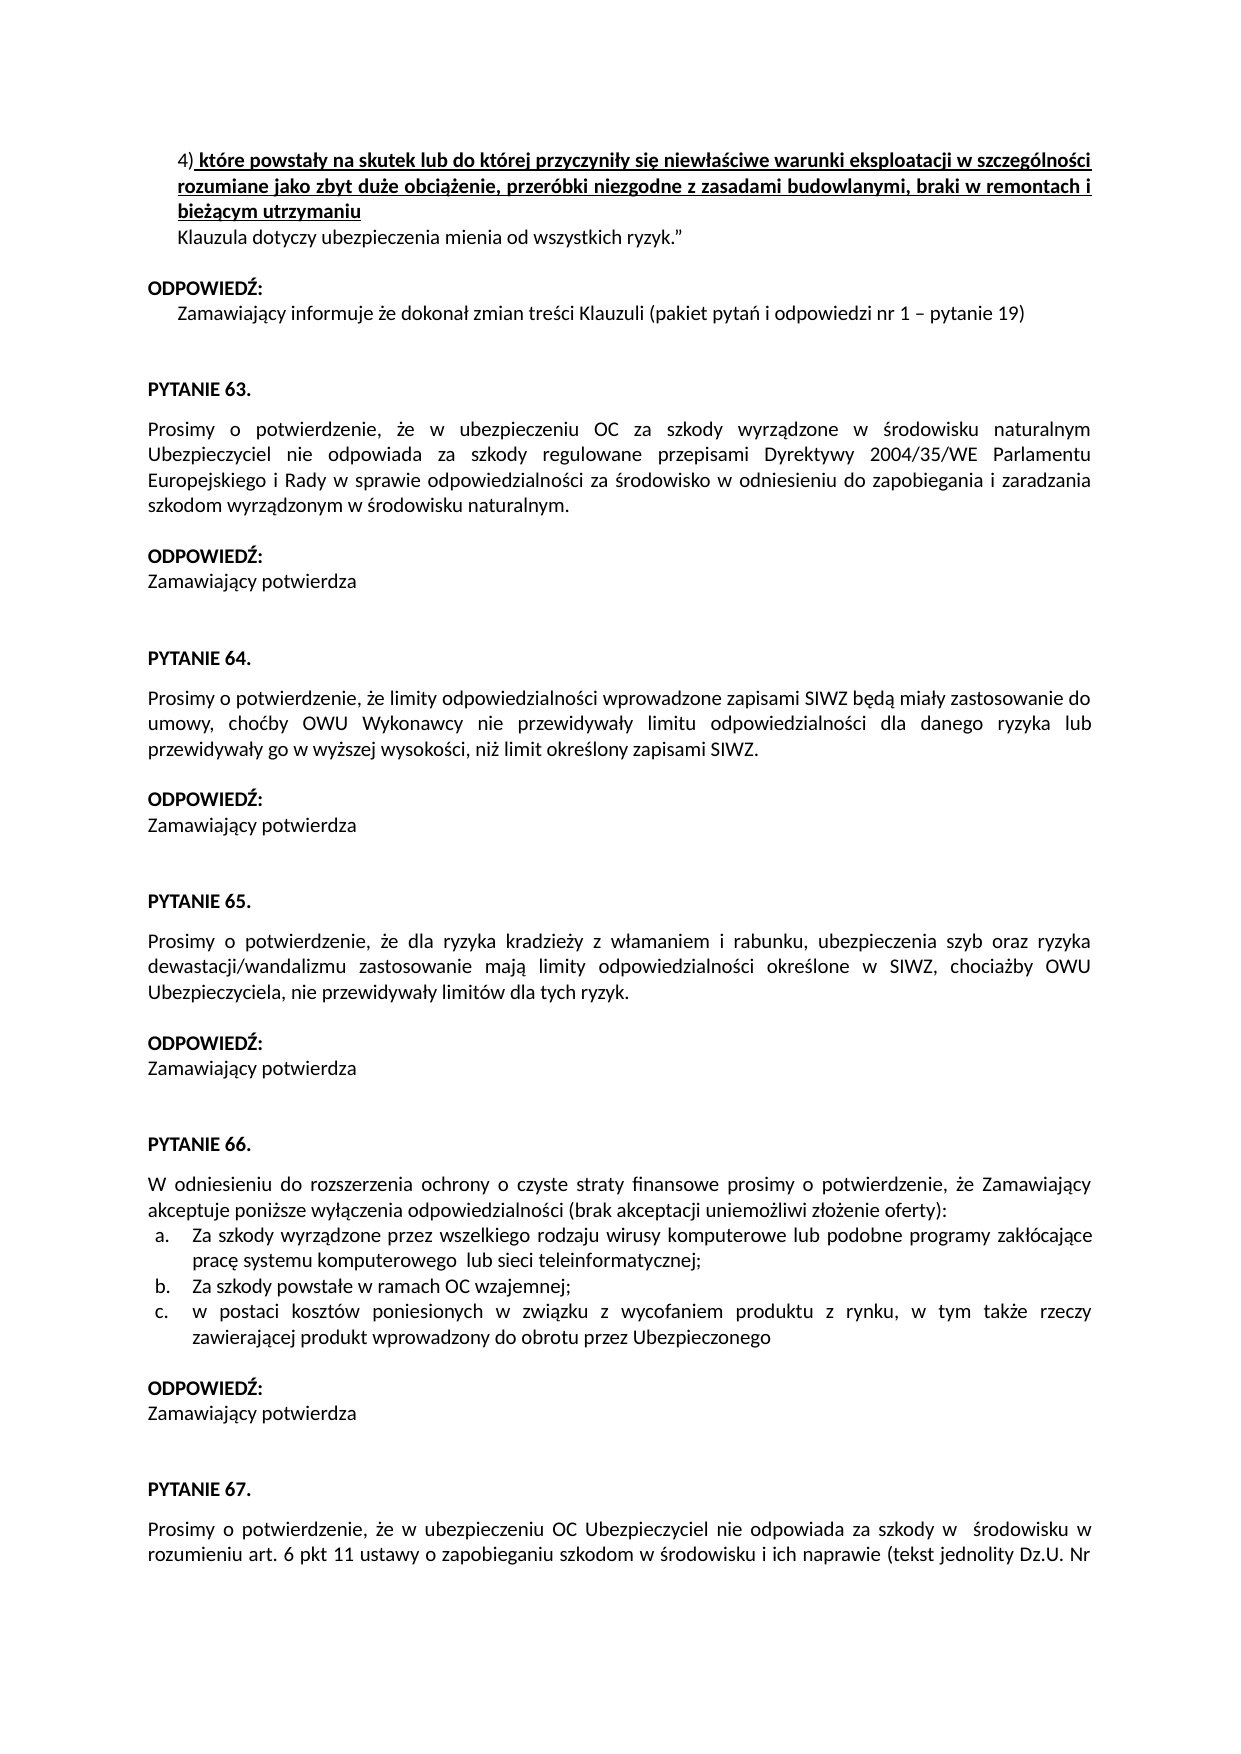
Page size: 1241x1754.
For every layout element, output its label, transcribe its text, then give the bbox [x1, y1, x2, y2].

list W odniesieniu do rozszerzenia ochrony o czyste straty finansowe prosimy o potwierdzenie, że Zamawiający akceptuje poniższe wyłączenia odpowiedzialności (brak akceptacji uniemożliwi złożenie oferty): [148, 1171, 1093, 1222]
list 4) które powstały na skutek lub do której przyczyniły się niewłaściwe warunki eksploatacji w szczególności rozumiane jako zbyt duże obciążenie, przeróbki niezgodne z zasadami budowlanymi, braki w remontach i bieżącym utrzymaniu [177, 148, 1093, 224]
text PYTANIE 67. [148, 1476, 1093, 1502]
text ODPOWIEDŹ: [148, 275, 1093, 300]
text ODPOWIEDŹ: [148, 543, 1093, 569]
text Prosimy o potwierdzenie, że w ubezpieczeniu OC za szkody wyrządzone w środowisku naturalnym Ubezpieczyciel nie odpowiada za szkody regulowane przepisami Dyrektywy 2004/35/WE Parlamentu Europejskiego i Rady w sprawie odpowiedzialności za środowisko w odniesieniu do zapobiegania i zaradzania szkodom wyrządzonym w środowisku naturalnym. [148, 416, 1093, 518]
text PYTANIE 64. [148, 645, 1093, 670]
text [148, 1516, 1093, 1567]
list Prosimy o potwierdzenie, że dla ryzyka kradzieży z włamaniem i rabunku, ubezpieczenia szyb oraz ryzyka dewastacji/wandalizmu zastosowanie mają limity odpowiedzialności określone w SIWZ, chociażby OWU Ubezpieczyciela, nie przewidywały limitów dla tych ryzyk. [148, 928, 1093, 1004]
text PYTANIE 65. [148, 888, 1093, 914]
text ODPOWIEDŹ: [148, 1030, 1093, 1055]
text PYTANIE 66. [148, 1131, 1093, 1157]
text Prosimy o potwierdzenie, że limity odpowiedzialności wprowadzone zapisami SIWZ będą miały zastosowanie do umowy, choćby OWU Wykonawcy nie przewidywały limitu odpowiedzialności dla danego ryzyka lub przewidywały go w wyższej wysokości, niż limit określony zapisami SIWZ. [148, 685, 1093, 761]
list w postaci kosztów poniesionych w związku z wycofaniem produktu z rynku, w tym także rzeczy zawierającej produkt wprowadzony do obrotu przez Ubezpieczonego [154, 1298, 1093, 1349]
text PYTANIE 63. [148, 376, 1093, 402]
list Klauzula dotyczy ubezpieczenia mienia od wszystkich ryzyk.” [177, 224, 1093, 249]
list Zamawiający potwierdza [148, 1400, 1093, 1426]
list Zamawiający potwierdza [148, 569, 1093, 594]
text ODPOWIEDŹ: [148, 787, 1093, 812]
list Zamawiający potwierdza [148, 1055, 1093, 1081]
list Zamawiający informuje że dokonał zmian treści Klauzuli (pakiet pytań i odpowiedzi nr 1 – pytanie 19) [177, 300, 1093, 326]
list Za szkody wyrządzone przez wszelkiego rodzaju wirusy komputerowe lub podobne programy zakłócające pracę systemu komputerowego lub sieci teleinformatycznej; [154, 1222, 1093, 1273]
list Zamawiający potwierdza [148, 812, 1093, 837]
text ODPOWIEDŹ: [148, 1375, 1093, 1400]
list Za szkody powstałe w ramach OC wzajemnej; [154, 1273, 1093, 1298]
